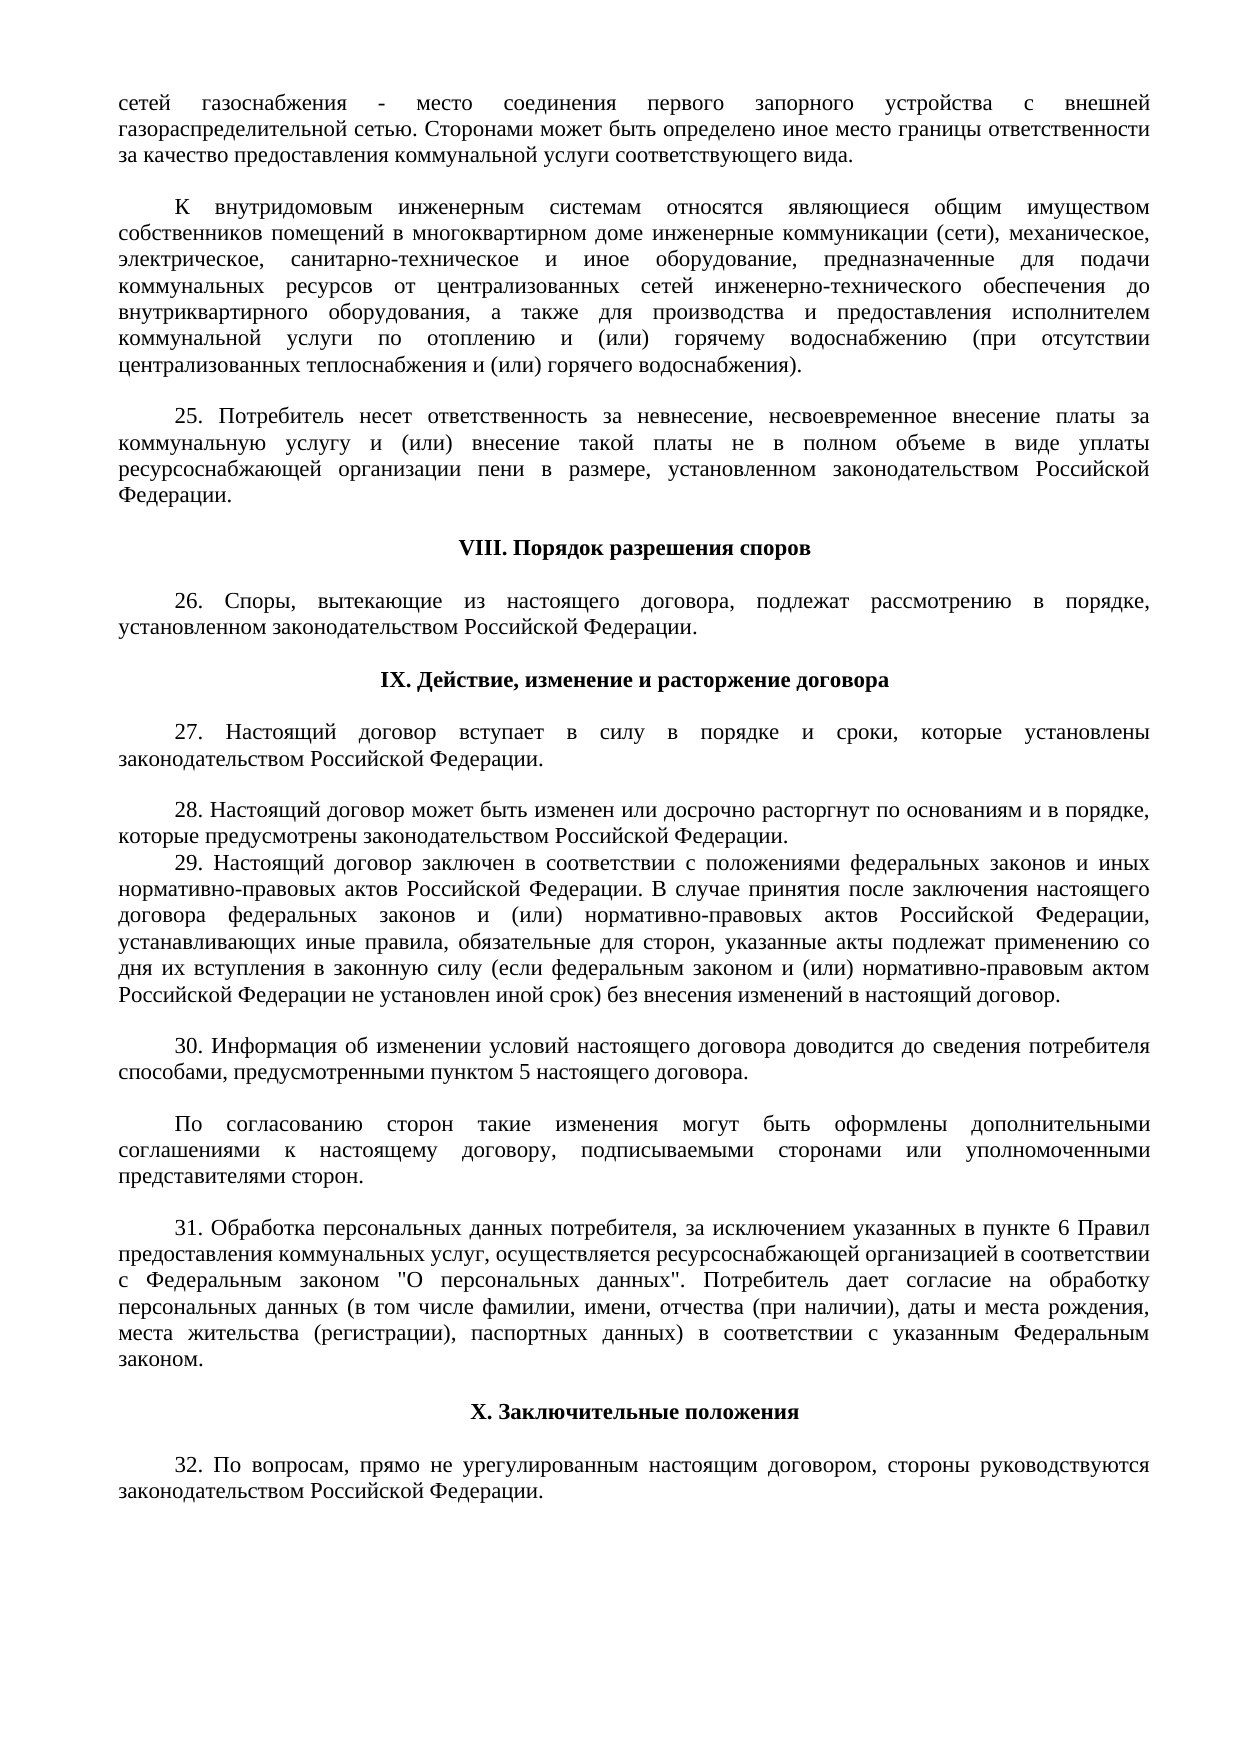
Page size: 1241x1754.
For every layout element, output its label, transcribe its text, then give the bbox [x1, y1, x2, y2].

text 30. Информация об изменении условий настоящего договора доводится до сведения потребителя способами, предусмотренными пунктом 5 настоящего договора. [118, 1032, 1152, 1085]
text IX. Действие, изменение и расторжение договора [118, 666, 1152, 692]
text 25. Потребитель несет ответственность за невнесение, несвоевременное внесение платы за коммунальную услугу и (или) внесение такой платы не в полном объеме в виде уплаты ресурсоснабжающей организации пени в размере, установленном законодательством Российской Федерации. [118, 402, 1152, 508]
text По согласованию сторон такие изменения могут быть оформлены дополнительными соглашениями к настоящему договору, подписываемыми сторонами или уполномоченными представителями сторон. [118, 1110, 1152, 1189]
text К внутридомовым инженерным системам относятся являющиеся общим имуществом собственников помещений в многоквартирном доме инженерные коммуникации (сети), механическое, электрическое, санитарно-техническое и иное оборудование, предназначенные для подачи коммунальных ресурсов от централизованных сетей инженерно-технического обеспечения до внутриквартирного оборудования, а также для производства и предоставления исполнителем коммунальной услуги по отоплению и (или) горячему водоснабжению (при отсутствии централизованных теплоснабжения и (или) горячего водоснабжения). [118, 193, 1152, 377]
text 26. Споры, вытекающие из настоящего договора, подлежат рассмотрению в порядке, установленном законодательством Российской Федерации. [118, 587, 1152, 639]
text 27. Настоящий договор вступает в силу в порядке и сроки, которые установлены законодательством Российской Федерации. [118, 718, 1152, 771]
text 32. По вопросам, прямо не урегулированным настоящим договором, стороны руководствуются законодательством Российской Федерации. [118, 1451, 1152, 1504]
text 28. Настоящий договор может быть изменен или досрочно расторгнут по основаниям и в порядке, которые предусмотрены законодательством Российской Федерации. [118, 796, 1152, 849]
text VIII. Порядок разрешения споров [118, 534, 1152, 560]
text 31. Обработка персональных данных потребителя, за исключением указанных в пункте 6 Правил предоставления коммунальных услуг, осуществляется ресурсоснабжающей организацией в соответствии с Федеральным законом "О персональных данных". Потребитель дает согласие на обработку персональных данных (в том числе фамилии, имени, отчества (при наличии), даты и места рождения, места жительства (регистрации), паспортных данных) в соответствии с указанным Федеральным законом. [118, 1214, 1152, 1372]
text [118, 89, 1152, 168]
text X. Заключительные положения [118, 1398, 1152, 1424]
text 29. Настоящий договор заключен в соответствии с положениями федеральных законов и иных нормативно-правовых актов Российской Федерации. В случае принятия после заключения настоящего договора федеральных законов и (или) нормативно-правовых актов Российской Федерации, устанавливающих иные правила, обязательные для сторон, указанные акты подлежат применению со дня их вступления в законную силу (если федеральным законом и (или) нормативно-правовым актом Российской Федерации не установлен иной срок) без внесения изменений в настоящий договор. [118, 849, 1152, 1007]
